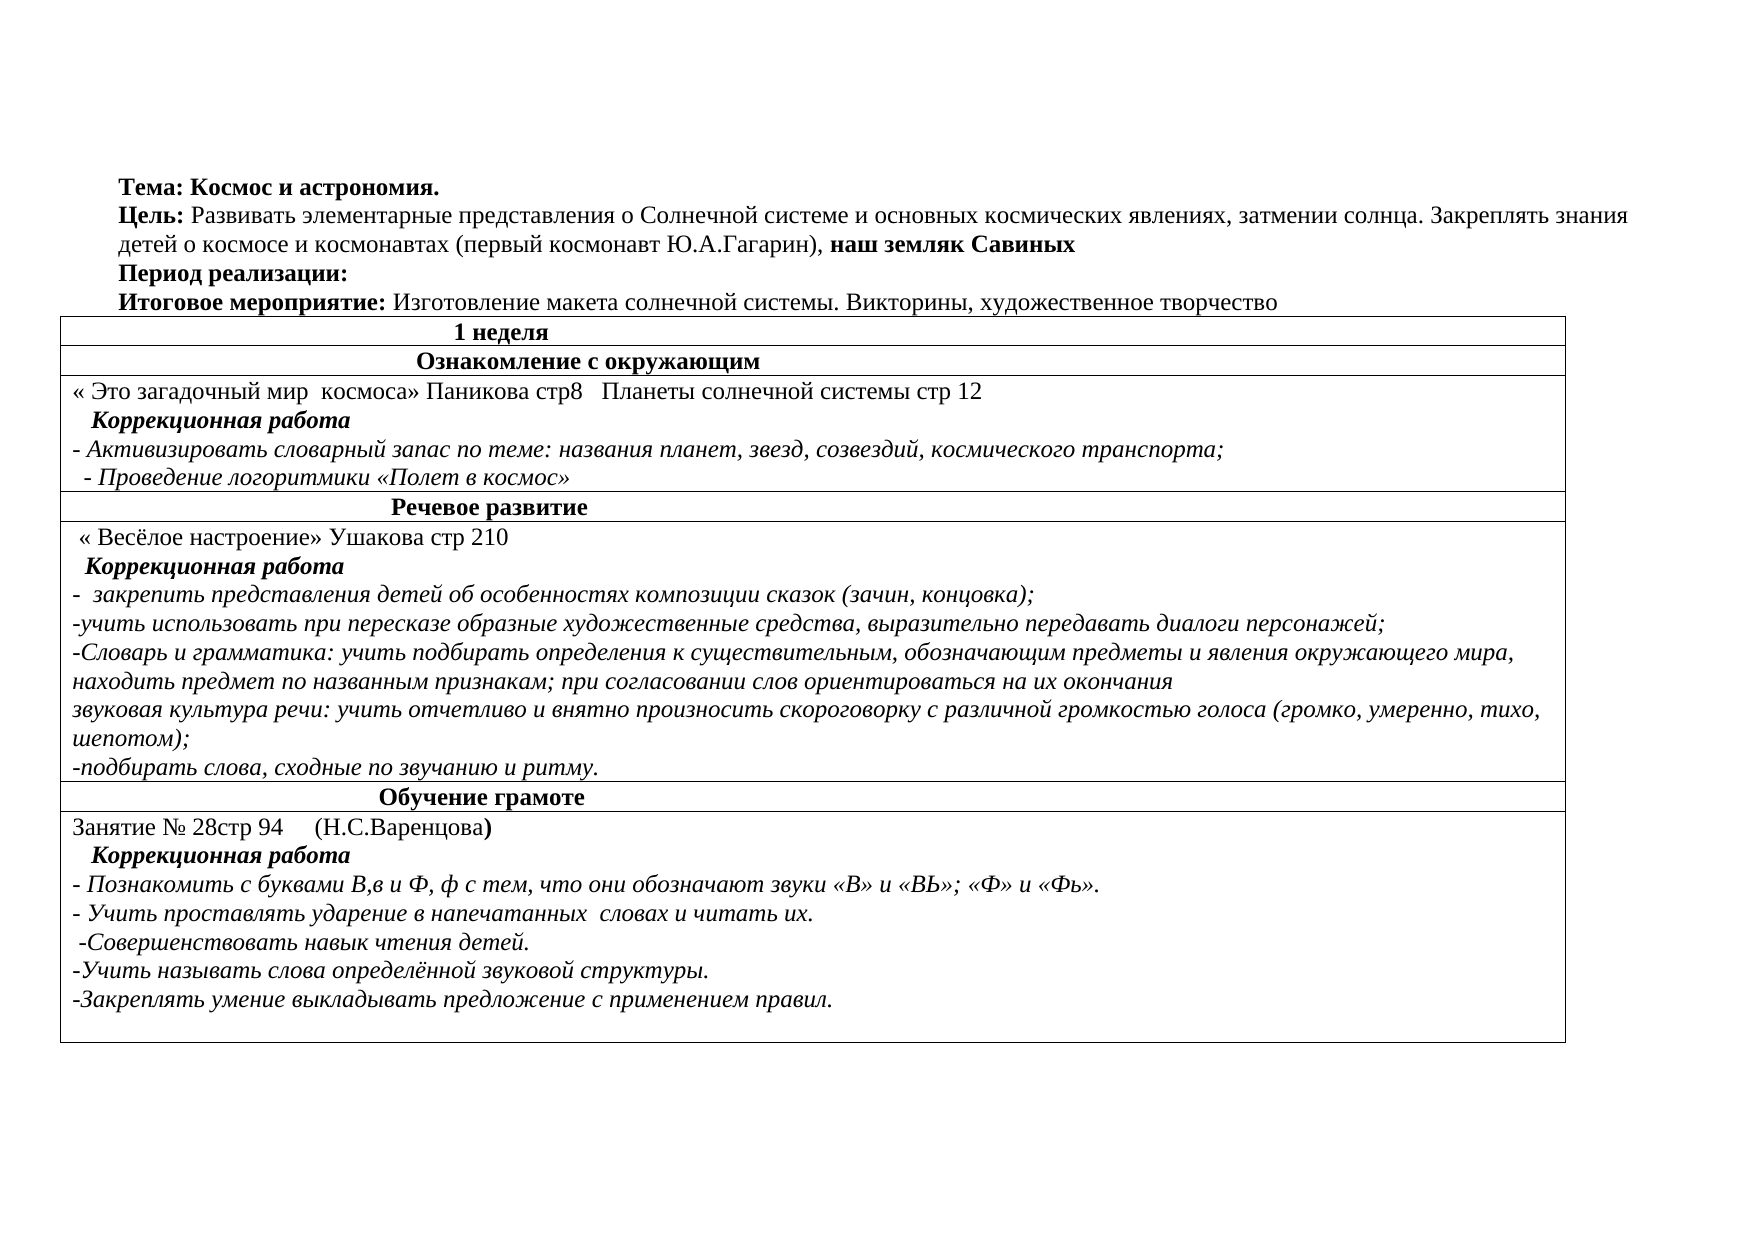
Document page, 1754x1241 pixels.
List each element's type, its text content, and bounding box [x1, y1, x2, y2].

text Период реализации: [118, 258, 1636, 287]
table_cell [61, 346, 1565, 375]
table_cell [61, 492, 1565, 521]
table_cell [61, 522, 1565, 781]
text Цель: Развивать элементарные представления о Солнечной системе и основных космических явлениях, затмении солнца. Закреплять знания детей о космосе и космонавтах (первый космонавт Ю.А.Гагарин), наш земляк Савиных [118, 201, 1636, 258]
text Итоговое мероприятие: Изготовление макета солнечной системы. Викторины, художественное творчество [118, 287, 1636, 316]
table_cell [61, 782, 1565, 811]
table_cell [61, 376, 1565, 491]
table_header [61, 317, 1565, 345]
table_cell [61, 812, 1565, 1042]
text Тема: Космос и астрономия. [118, 172, 1636, 201]
